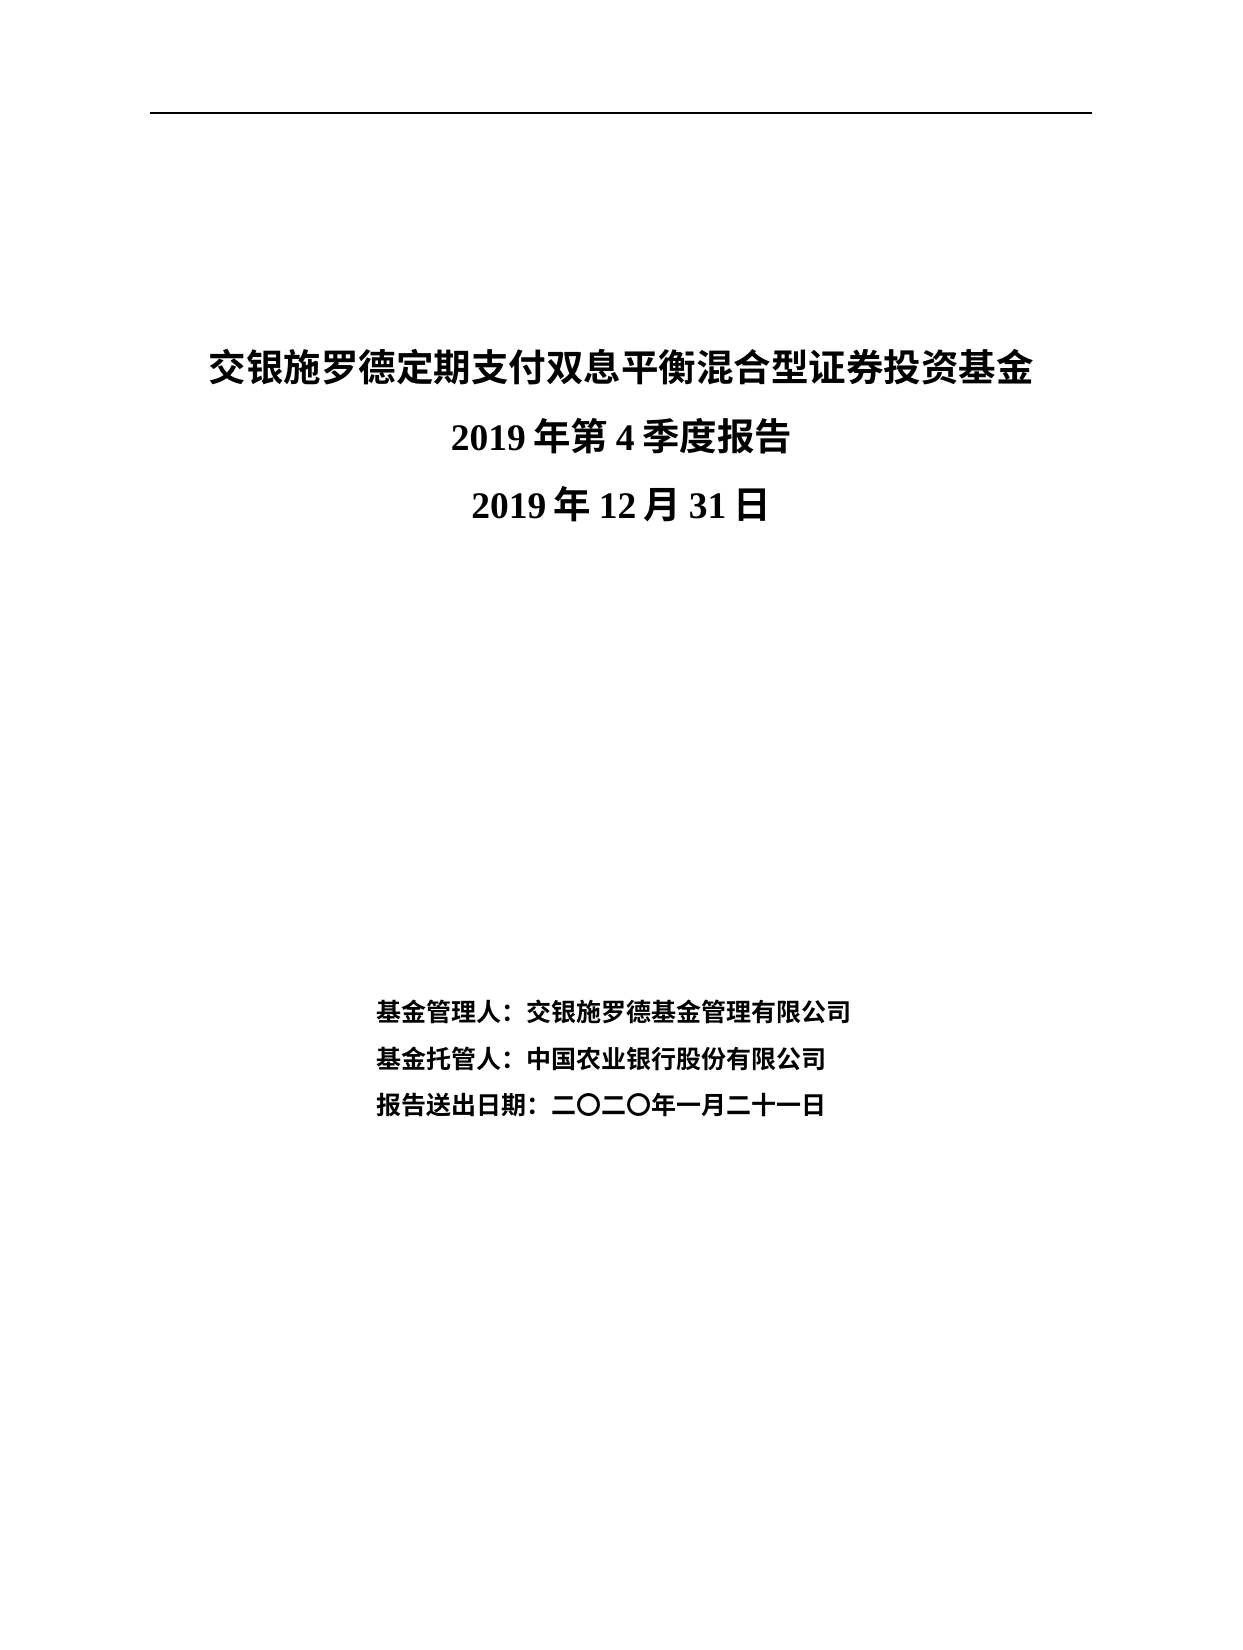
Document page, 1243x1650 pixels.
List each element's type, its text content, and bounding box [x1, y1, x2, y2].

text 交银施罗德定期支付双息平衡混合型证券投资基金 [150, 338, 1092, 392]
text 2019年12月31日 [150, 474, 1092, 529]
text 基金托管人：中国农业银行股份有限公司 [150, 1039, 1092, 1075]
text 报告送出日期：二〇二〇年一月二十一日 [150, 1086, 1092, 1122]
text 2019年第4季度报告 [150, 406, 1092, 461]
text 基金管理人：交银施罗德基金管理有限公司 [150, 993, 1092, 1029]
